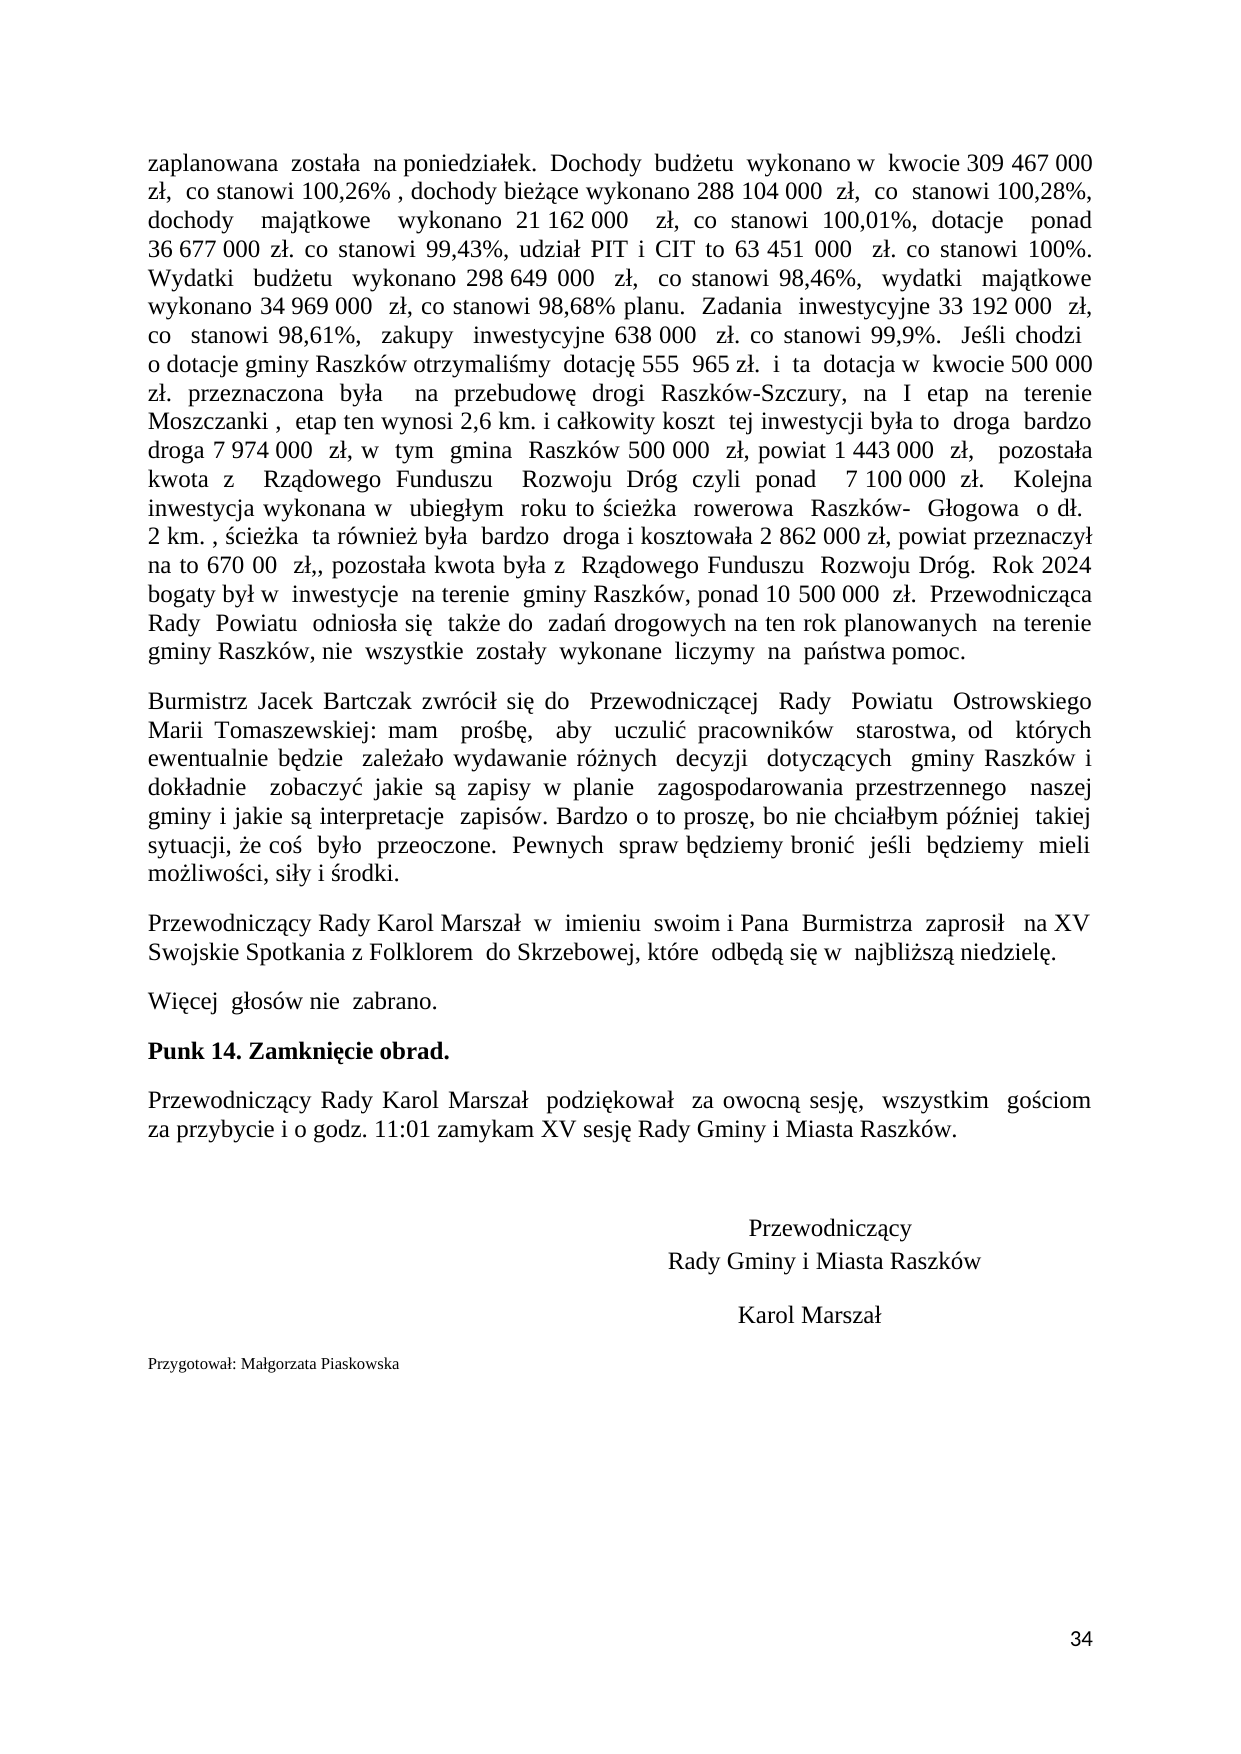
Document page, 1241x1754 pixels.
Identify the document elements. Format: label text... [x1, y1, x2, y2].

text Przygotował: Małgorzata Piaskowska [148, 1354, 1093, 1373]
text Burmistrz Jacek Bartczak zwrócił się do Przewodniczącej Rady Powiatu Ostrowskiego Marii Tomaszewskiej: mam prośbę, aby uczulić pracowników starostwa, od których ewentualnie będzie zależało wydawanie różnych decyzji dotyczących gminy Raszków i dokładnie zobaczyć jakie są zapisy w planie zagospodarowania przestrzennego naszej gminy i jakie są interpretacje zapisów. Bardzo o to proszę, bo nie chciałbym później takiej sytuacji, że coś było przeoczone. Pewnych spraw będziemy bronić jeśli będziemy mieli możliwości, siły i środki. [148, 686, 1093, 887]
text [148, 148, 1093, 665]
text Punk 14. Zamknięcie obrad. [148, 1036, 1093, 1065]
text Przewodniczący Rady Gminy i Miasta Raszków [369, 1213, 1093, 1275]
text Więcej głosów nie zabrano. [148, 986, 1093, 1015]
text Przewodniczący Rady Karol Marszał podziękował za owocną sesję, wszystkim gościom za przybycie i o godz. 11:01 zamykam XV sesję Rady Gminy i Miasta Raszków. [148, 1086, 1093, 1143]
text Karol Marszał [148, 1300, 1093, 1329]
text Przewodniczący Rady Karol Marszał w imieniu swoim i Pana Burmistrza zaprosił na XV Swojskie Spotkania z Folklorem do Skrzebowej, które odbędą się w najbliższą niedzielę. [148, 908, 1093, 966]
